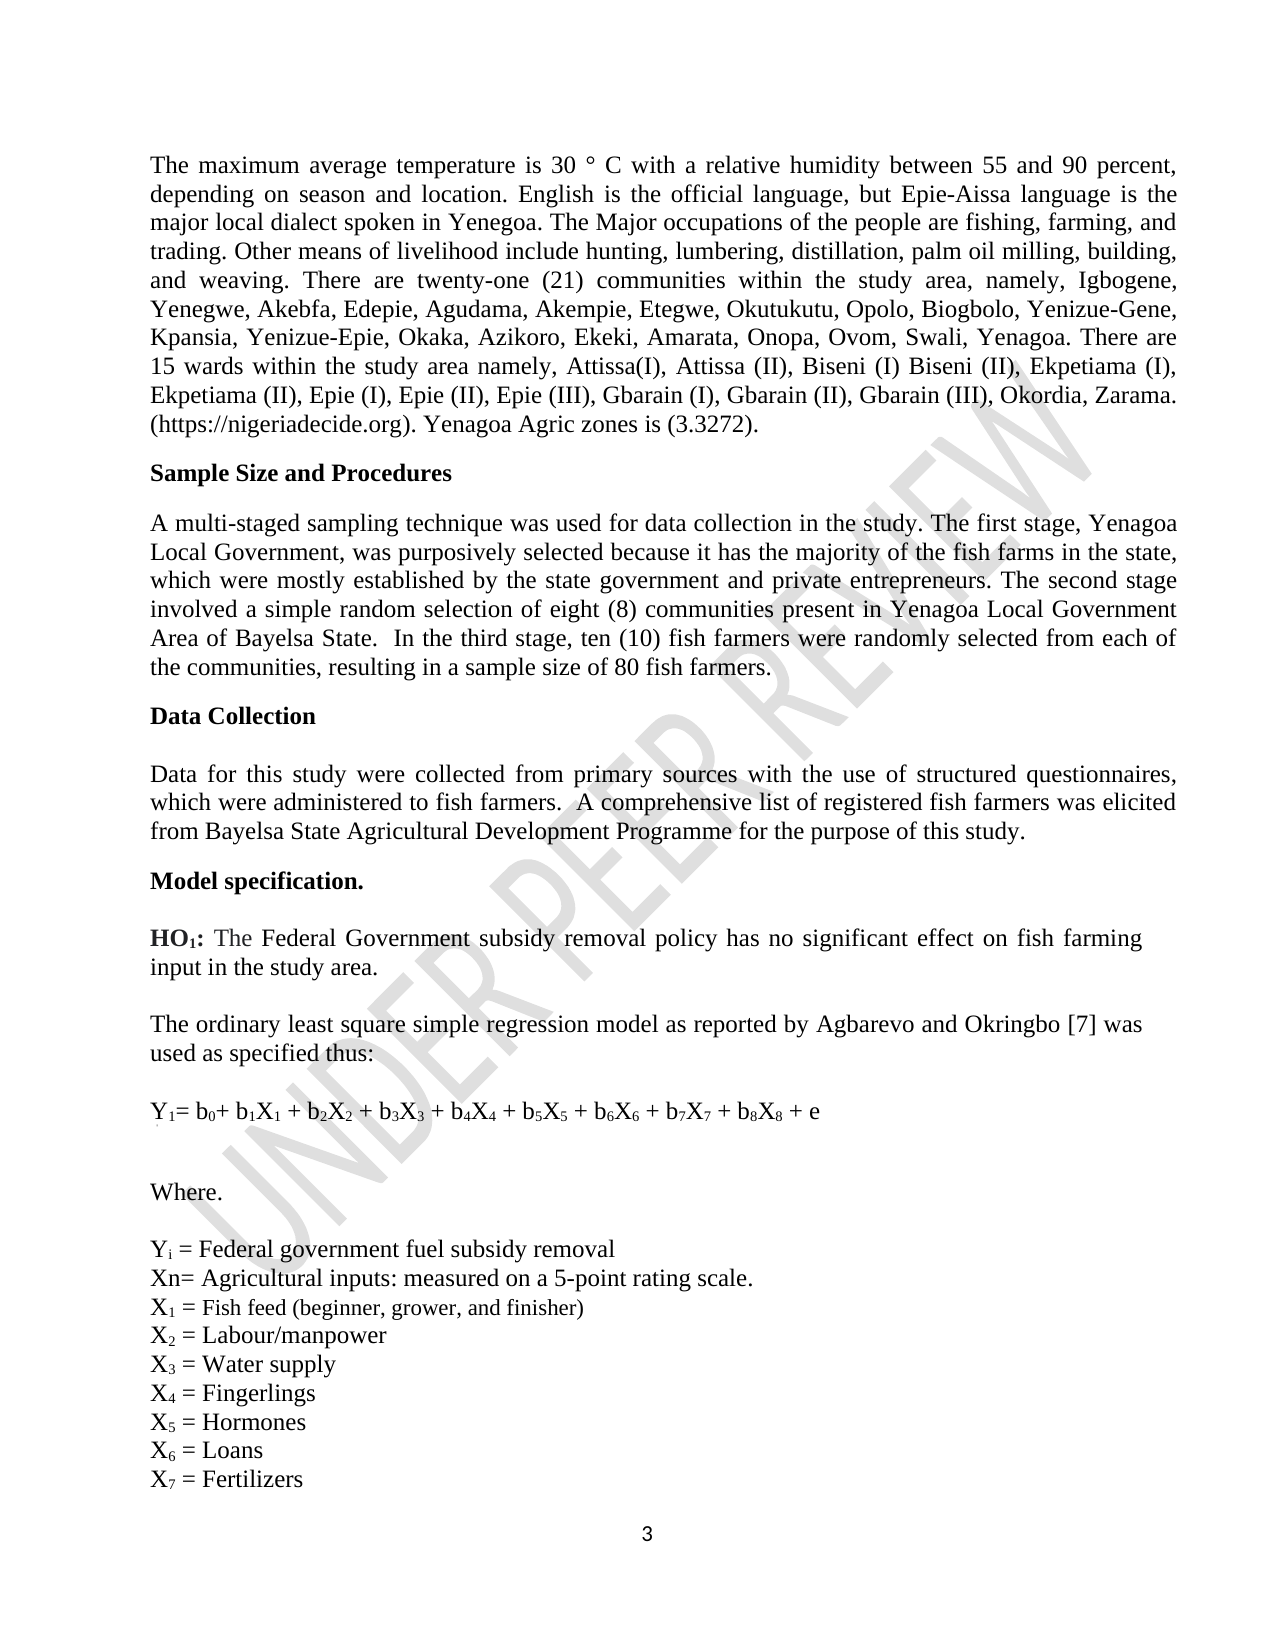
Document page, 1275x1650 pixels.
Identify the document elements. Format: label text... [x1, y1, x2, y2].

text X3 = Water supply [150, 1349, 1144, 1378]
text Data for this study were collected from primary sources with the use of structured questionnaires, which were administered to fish farmers. A comprehensive list of registered fish farmers was elicited from Bayelsa State Agricultural Development Programme for the purpose of this study. [150, 759, 1178, 845]
text X1 = Fish feed (beginner, grower, and finisher) [150, 1292, 1144, 1320]
text Model specification. [150, 866, 1144, 894]
text Data Collection [150, 701, 1178, 730]
text X6 = Loans [150, 1435, 1144, 1464]
text A multi-staged sampling technique was used for data collection in the study. The first stage, Yenagoa Local Government, was purposively selected because it has the majority of the fish farms in the state, which were mostly established by the state government and private entrepreneurs. The second stage involved a simple random selection of eight (8) communities present in Yenagoa Local Government Area of Bayelsa State. In the third stage, ten (10) fish farmers were randomly selected from each of the communities, resulting in a sample size of 80 fish farmers. [150, 508, 1178, 680]
text X4 = Fingerlings [150, 1378, 1144, 1407]
text The maximum average temperature is 30 ° C with a relative humidity between 55 and 90 percent, depending on season and location. English is the official language, but Epie-Aissa language is the major local dialect spoken in Yenegoa. The Major occupations of the people are fishing, farming, and trading. Other means of livelihood include hunting, lumbering, distillation, palm oil milling, building, and weaving. There are twenty-one (21) communities within the study area, namely, Igbogene, Yenegwe, Akebfa, Edepie, Agudama, Akempie, Etegwe, Okutukutu, Opolo, Biogbolo, Yenizue-Gene, Kpansia, Yenizue-Epie, Okaka, Azikoro, Ekeki, Amarata, Onopa, Ovom, Swali, Yenagoa. There are 15 wards within the study area namely, Attissa(I), Attissa (II), Biseni (I) Biseni (II), Ekpetiama (I), Ekpetiama (II), Epie (I), Epie (II), Epie (III), Gbarain (I), Gbarain (II), Gbarain (III), Okordia, Zarama. (https://nigeriadecide.org). Yenagoa Agric zones is (3.3272). [150, 150, 1178, 437]
text HO1: The Federal Government subsidy removal policy has no significant effect on fish farming input in the study area. [150, 923, 1144, 981]
text Y1= b0+ b1X1 + b2X2 + b3X3 + b4X4 + b5X5 + b6X6 + b7X7 + b8X8 + e [150, 1096, 1144, 1124]
text Yi = Federal government fuel subsidy removal [150, 1234, 1144, 1263]
text Where. [150, 1177, 1144, 1205]
text X5 = Hormones [150, 1407, 1144, 1435]
text X7 = Fertilizers [150, 1464, 1144, 1493]
text X2 = Labour/manpower [150, 1320, 1144, 1349]
text Xn= Agricultural inputs: measured on a 5-point rating scale. [150, 1263, 1144, 1292]
text Sample Size and Procedures [150, 458, 1178, 487]
text The ordinary least square simple regression model as reported by Agbarevo and Okringbo [7] was used as specified thus: [150, 1009, 1144, 1067]
